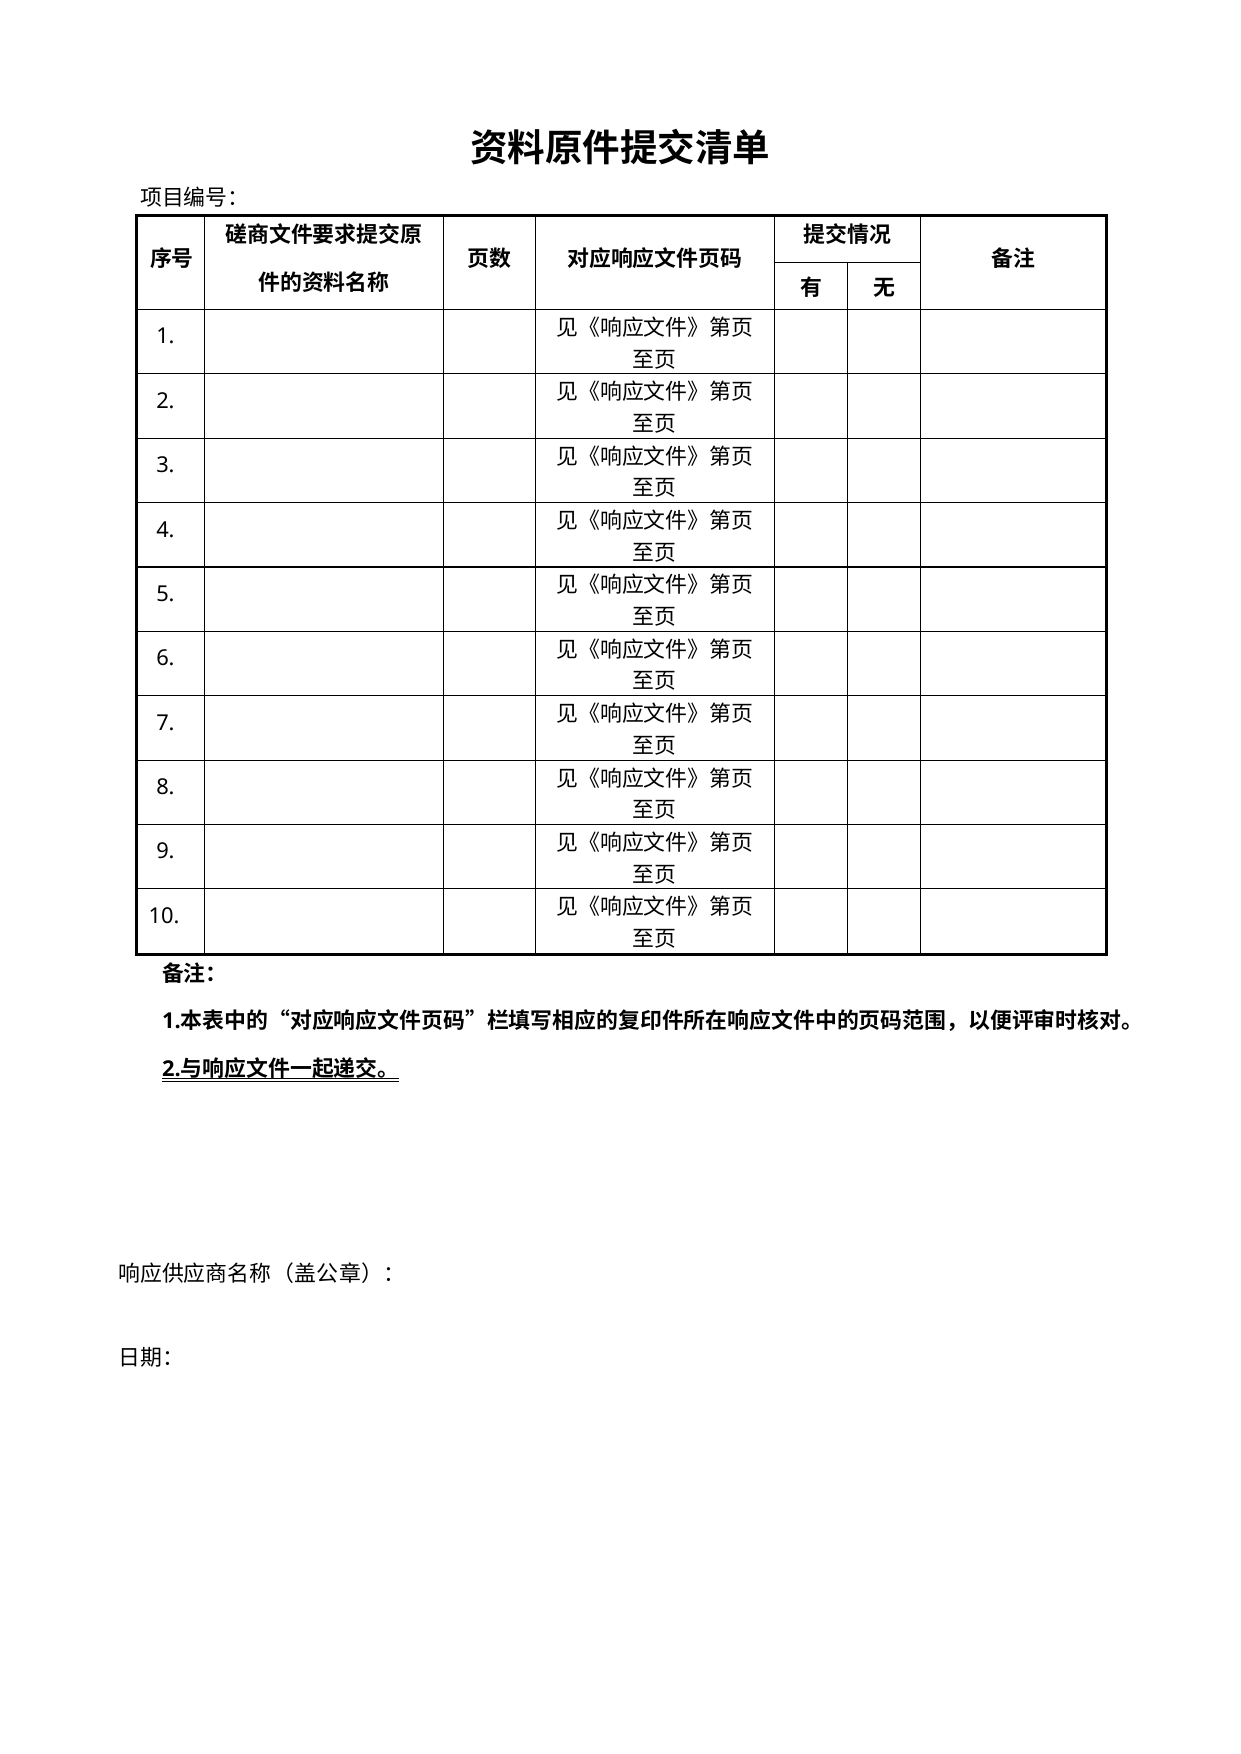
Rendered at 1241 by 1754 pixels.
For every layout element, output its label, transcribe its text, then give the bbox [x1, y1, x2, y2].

table_cell [444, 374, 535, 438]
table_cell 见《响应文件》第页至页 [536, 825, 774, 888]
table_cell 见《响应文件》第页至页 [536, 568, 774, 631]
table_header 页数 [444, 217, 535, 309]
table_cell [444, 825, 535, 888]
table_cell [775, 696, 847, 759]
table_header 备注 [921, 217, 1105, 309]
table_cell [444, 889, 535, 953]
table_cell [848, 439, 920, 502]
table_cell [921, 310, 1105, 373]
table_cell [138, 761, 204, 824]
table_cell [775, 439, 847, 502]
table_cell [848, 696, 920, 759]
text 备注： [162, 956, 1122, 987]
text 资料原件提交清单 [118, 118, 1122, 172]
table_cell [775, 825, 847, 888]
table_cell [921, 825, 1105, 888]
table_cell [205, 889, 443, 953]
text 1.本表中的“对应响应文件页码”栏填写相应的复印件所在响应文件中的页码范围，以便评审时核对。 [162, 1003, 1122, 1035]
table_cell [205, 568, 443, 631]
table_cell [444, 568, 535, 631]
table_cell [848, 825, 920, 888]
table_cell 见《响应文件》第页至页 [536, 310, 774, 373]
table_header 提交情况 [775, 217, 920, 262]
table_cell [138, 696, 204, 759]
table_cell 有 [775, 263, 847, 309]
table_cell [444, 439, 535, 502]
table_cell [921, 568, 1105, 631]
table_cell [775, 503, 847, 566]
table_cell [921, 889, 1105, 953]
table_header 磋商文件要求提交原件的资料名称 [205, 217, 443, 309]
table_cell [848, 889, 920, 953]
table_cell [205, 825, 443, 888]
table_cell [921, 503, 1105, 566]
table_cell [921, 696, 1105, 759]
table_cell [205, 503, 443, 566]
table_cell 见《响应文件》第页至页 [536, 503, 774, 566]
table_cell [205, 310, 443, 373]
table_cell [444, 761, 535, 824]
table_cell [921, 374, 1105, 438]
table_cell [775, 761, 847, 824]
table_cell [775, 889, 847, 953]
table_cell [444, 696, 535, 759]
table_cell [205, 439, 443, 502]
table_cell 见《响应文件》第页至页 [536, 696, 774, 759]
text 项目编号： [118, 172, 1122, 214]
table_cell [444, 503, 535, 566]
table_cell [138, 889, 204, 953]
table_cell [848, 374, 920, 438]
table_cell [138, 632, 204, 695]
table_cell [138, 439, 204, 502]
table_header 序号 [138, 217, 204, 309]
table_cell [138, 568, 204, 631]
table_cell [775, 310, 847, 373]
table_cell [921, 761, 1105, 824]
table_cell [848, 310, 920, 373]
text 日期： [118, 1322, 1122, 1376]
table_cell [921, 632, 1105, 695]
table_cell [848, 632, 920, 695]
table_cell [205, 632, 443, 695]
table_cell [205, 761, 443, 824]
table_cell [138, 310, 204, 373]
table_cell [444, 310, 535, 373]
table_cell 见《响应文件》第页至页 [536, 439, 774, 502]
table_cell [848, 503, 920, 566]
table_cell [775, 374, 847, 438]
table_cell 见《响应文件》第页至页 [536, 632, 774, 695]
table_cell 见《响应文件》第页至页 [536, 761, 774, 824]
table_cell [444, 632, 535, 695]
table_cell [138, 503, 204, 566]
table_cell [848, 568, 920, 631]
table_cell [775, 568, 847, 631]
table_cell 见《响应文件》第页至页 [536, 889, 774, 953]
table_cell [775, 632, 847, 695]
text 响应供应商名称（盖公章）： [118, 1240, 1122, 1292]
table_cell 见《响应文件》第页至页 [536, 374, 774, 438]
table_cell 无 [848, 263, 920, 309]
table_header 对应响应文件页码 [536, 217, 774, 309]
table_cell [205, 696, 443, 759]
text 2.与响应文件一起递交。 [162, 1051, 1122, 1083]
table_cell [848, 761, 920, 824]
table_cell [921, 439, 1105, 502]
table_cell [205, 374, 443, 438]
table_cell [138, 374, 204, 438]
table_cell [138, 825, 204, 888]
